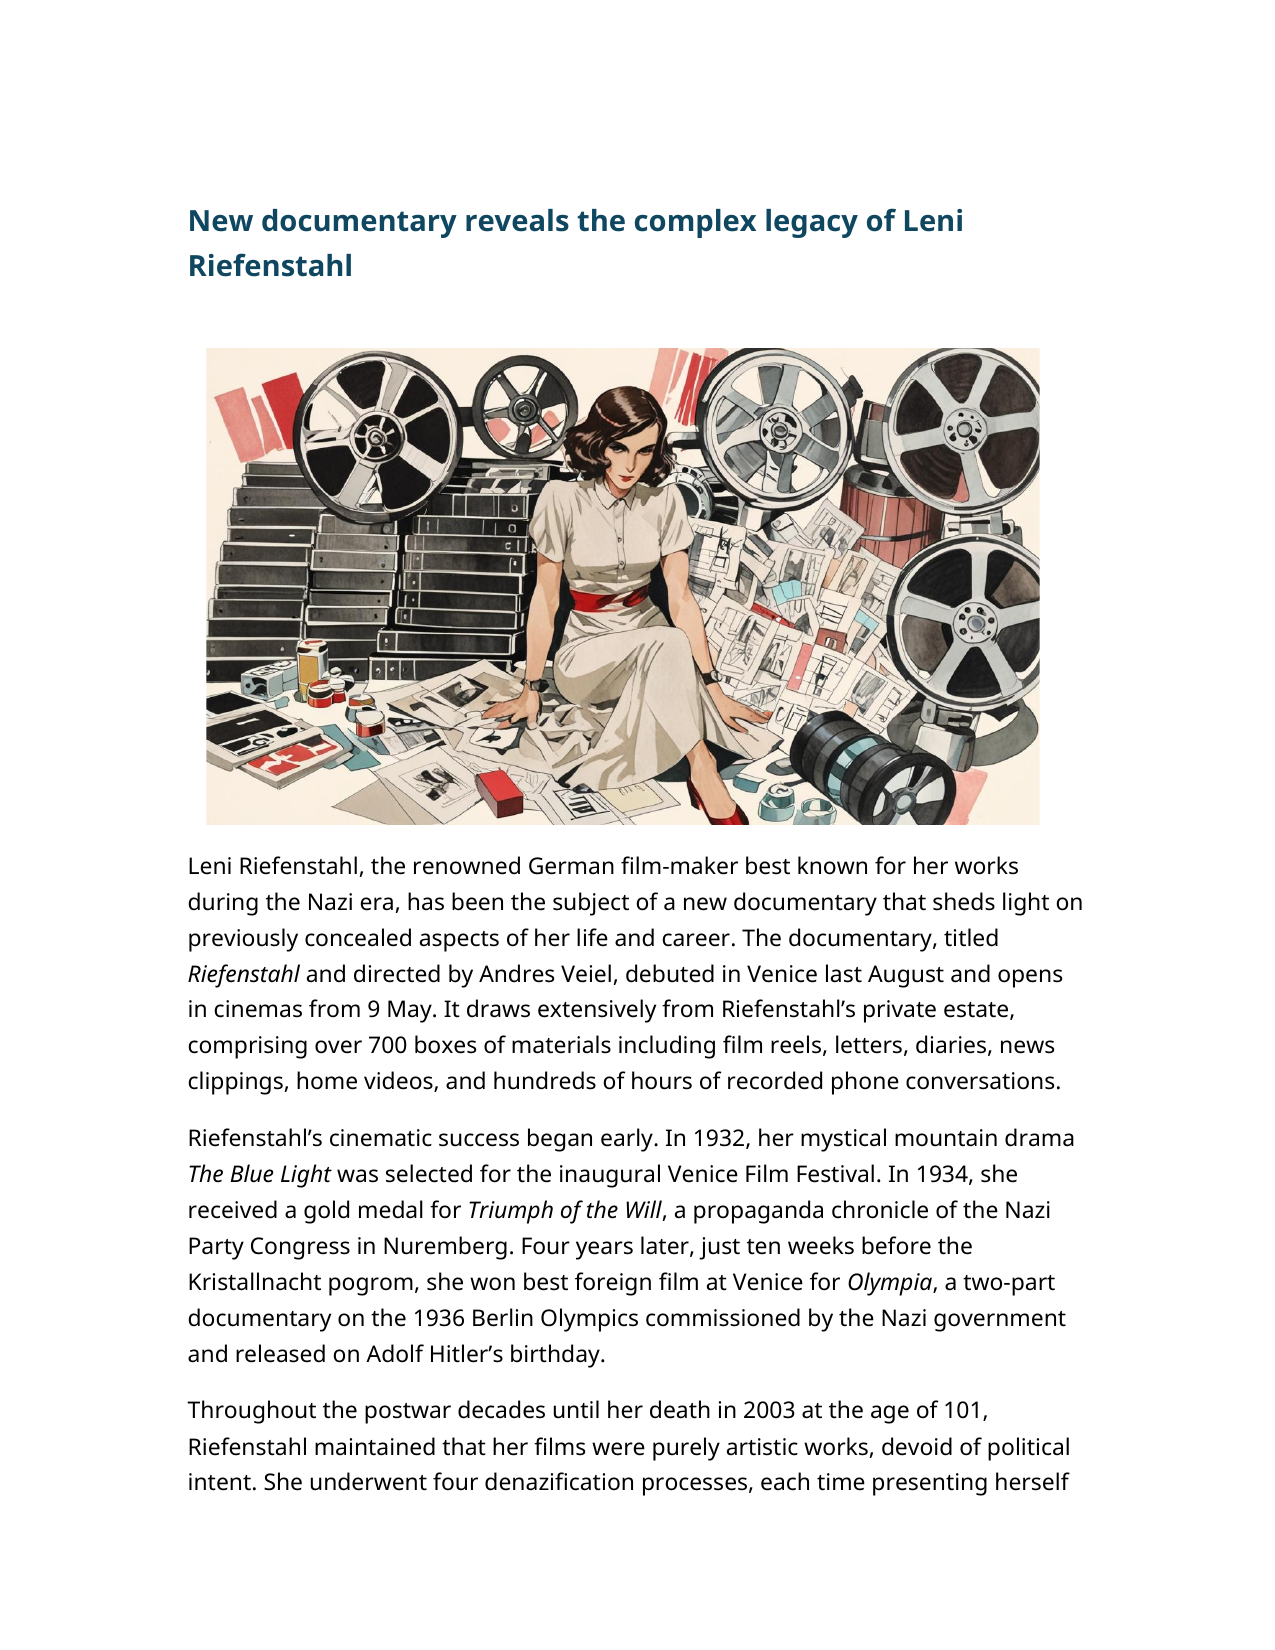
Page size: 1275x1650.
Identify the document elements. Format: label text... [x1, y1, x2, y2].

subtitle New documentary reveals the complex legacy of Leni Riefenstahl [187, 200, 1087, 285]
picture [206, 348, 1040, 825]
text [187, 1394, 1087, 1498]
text Riefenstahl’s cinematic success began early. In 1932, her mystical mountain drama The Blue Light was selected for the inaugural Venice Film Festival. In 1934, she received a gold medal for Triumph of the Will, a propaganda chronicle of the Nazi Party Congress in Nuremberg. Four years later, just ten weeks before the Kristallnacht pogrom, she won best foreign film at Venice for Olympia, a two-part documentary on the 1936 Berlin Olympics commissioned by the Nazi government and released on Adolf Hitler’s birthday. [187, 1122, 1087, 1369]
text Leni Riefenstahl, the renowned German film-maker best known for her works during the Nazi era, has been the subject of a new documentary that sheds light on previously concealed aspects of her life and career. The documentary, titled Riefenstahl and directed by Andres Veiel, debuted in Venice last August and opens in cinemas from 9 May. It draws extensively from Riefenstahl’s private estate, comprising over 700 boxes of materials including film reels, letters, diaries, news clippings, home videos, and hundreds of hours of recorded phone conversations. [187, 850, 1087, 1097]
